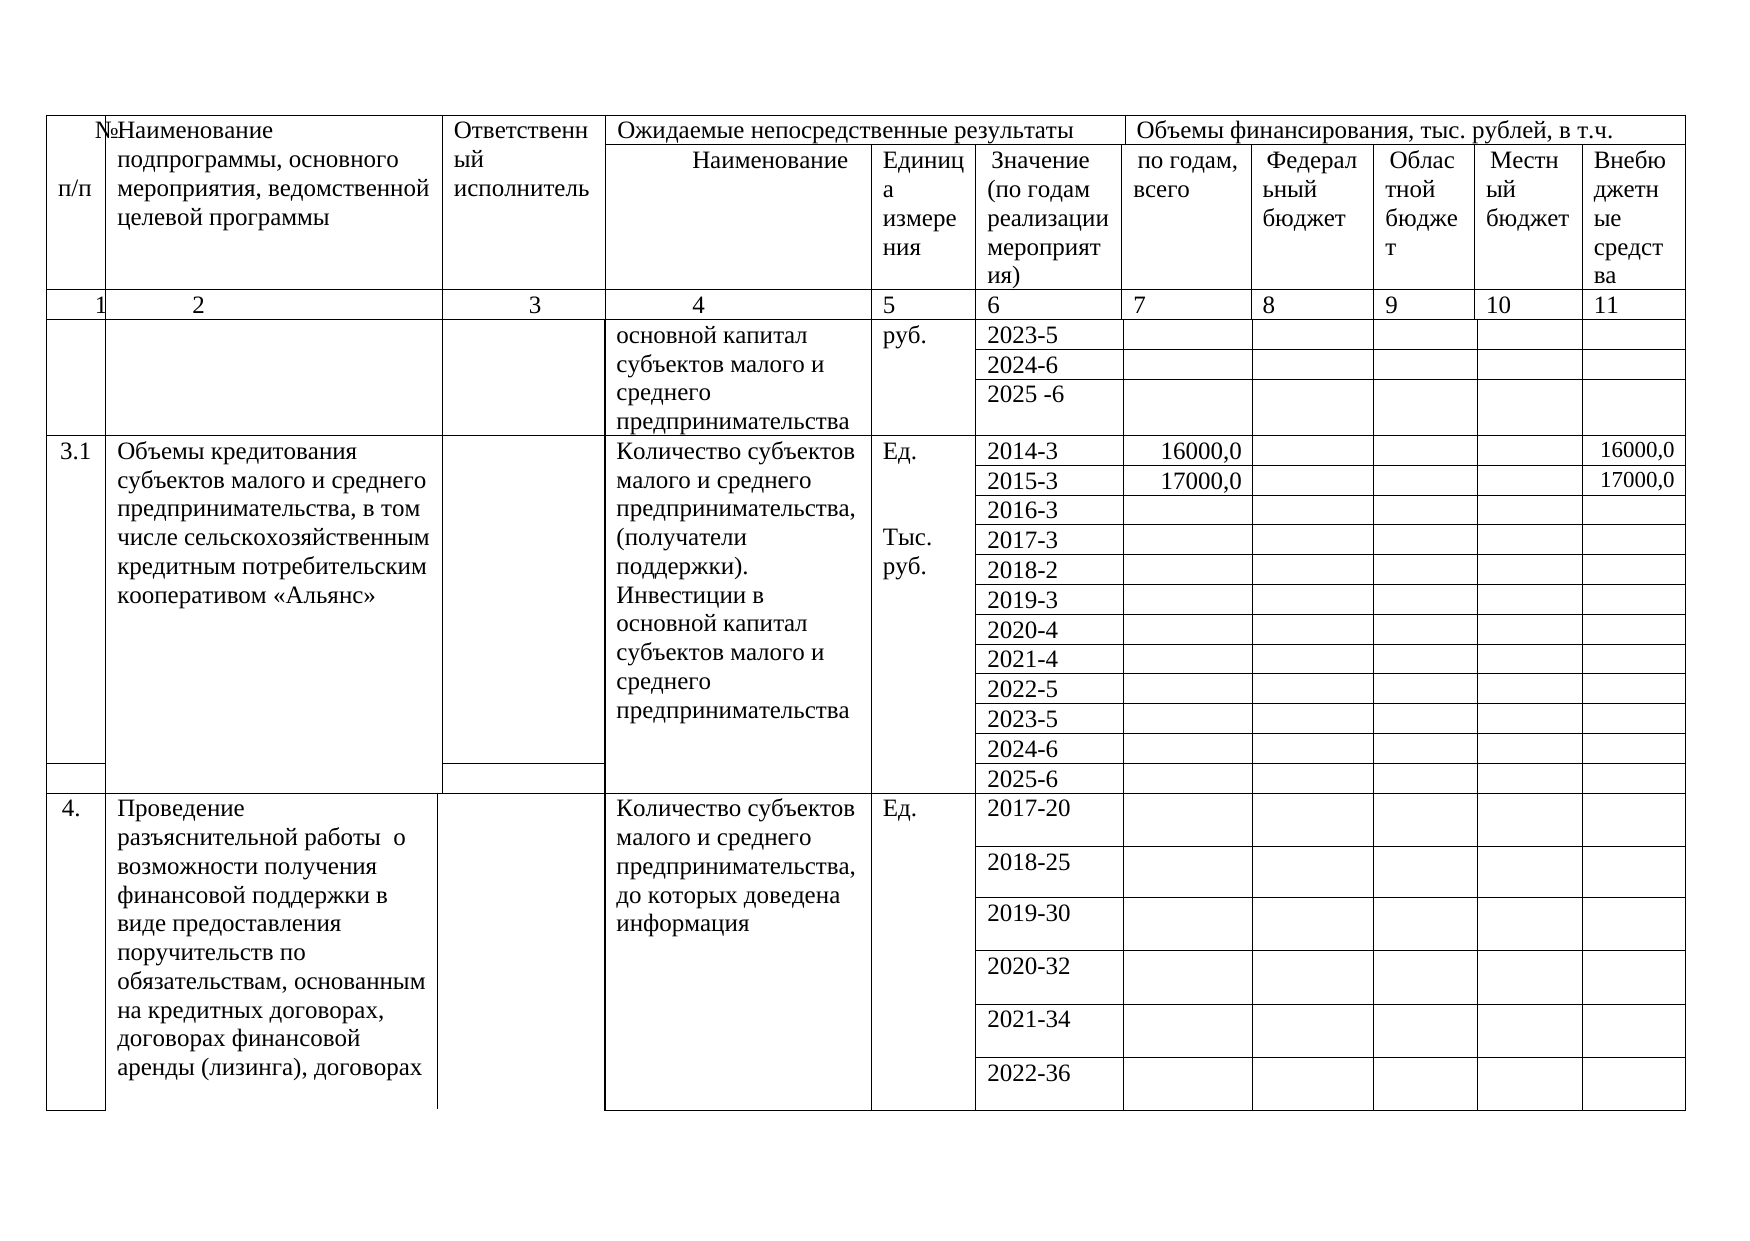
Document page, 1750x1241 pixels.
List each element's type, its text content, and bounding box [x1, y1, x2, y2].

table_cell [1374, 350, 1477, 378]
table_cell Количество субъектов малого и среднего предпринимательства, (получатели поддержки). Инвестиции в основной капитал субъектов малого и среднего предпринимательства [606, 436, 871, 792]
table_cell [443, 436, 604, 763]
table_cell [1583, 380, 1685, 435]
table_cell 16000,0 [1124, 436, 1252, 465]
table_cell Ед. Тыс. руб. [872, 436, 975, 792]
table_cell 11 [1583, 290, 1685, 319]
table_cell [1583, 764, 1685, 792]
table_cell 17000,0 [1124, 466, 1252, 494]
table_cell [1253, 555, 1373, 584]
table_cell [1478, 496, 1582, 524]
table_cell Наименование [606, 145, 871, 289]
table_cell [1374, 585, 1477, 614]
table_cell [1583, 615, 1685, 643]
table_cell 2019-30 [976, 898, 1123, 950]
table_cell [1583, 350, 1685, 378]
table_cell 2021-34 [976, 1005, 1123, 1057]
table_cell 2021-4 [976, 645, 1123, 673]
table_cell [1374, 898, 1477, 950]
table_cell [1478, 704, 1582, 733]
table_cell Объемы кредитования субъектов малого и среднего предпринимательства, в том числе сельскохозяйственным кредитным потребительским кооперативом «Альянс» [106, 436, 442, 792]
table_cell [1253, 466, 1373, 494]
table_cell [1124, 380, 1252, 435]
table_cell [1253, 734, 1373, 763]
table_cell 2015-3 [976, 466, 1123, 494]
table_cell [1478, 380, 1582, 435]
table_cell [1374, 764, 1477, 792]
table_cell [1374, 704, 1477, 733]
table_cell [1253, 380, 1373, 435]
table_cell Местный бюджет [1475, 145, 1582, 289]
table_cell [1478, 764, 1582, 792]
table_cell [1124, 525, 1252, 554]
table_cell [1583, 1058, 1685, 1110]
table_cell [1374, 466, 1477, 494]
table_cell [1374, 1058, 1477, 1110]
table_cell [1478, 847, 1582, 897]
table_cell 6 [976, 290, 1121, 319]
table_cell [1124, 1058, 1252, 1110]
table_cell [1478, 1005, 1582, 1057]
table_cell [1124, 615, 1252, 643]
table_cell [1478, 615, 1582, 643]
table_cell [1253, 585, 1373, 614]
table_cell 2016-3 [976, 496, 1123, 524]
table_cell Ед. [872, 794, 975, 1110]
table_cell [1253, 525, 1373, 554]
table_header Ожидаемые непосредственные результаты [606, 116, 1125, 144]
table_cell [1253, 674, 1373, 703]
table_cell [1478, 525, 1582, 554]
table_cell [1583, 951, 1685, 1003]
table_cell [1253, 615, 1373, 643]
table_cell 4. [47, 794, 105, 1110]
table_cell [1374, 734, 1477, 763]
table_cell [1124, 585, 1252, 614]
table_cell [1583, 320, 1685, 349]
table_cell Значение (по годам реализации мероприятия) [976, 145, 1121, 289]
table_cell 7 [1122, 290, 1251, 319]
table_cell [1253, 898, 1373, 950]
table_cell [1478, 794, 1582, 846]
table_cell [1583, 734, 1685, 763]
table_cell [1124, 951, 1252, 1003]
table_cell 3 [443, 290, 605, 319]
table_cell [1583, 704, 1685, 733]
table_cell [1124, 847, 1252, 897]
table_cell 2020-32 [976, 951, 1123, 1003]
table_cell [1374, 320, 1477, 349]
table_cell [1124, 645, 1252, 673]
table_cell 2023-5 [976, 320, 1123, 349]
table_cell [1253, 951, 1373, 1003]
table_cell 1 [47, 290, 105, 319]
table_cell [1124, 764, 1252, 792]
table_cell [1583, 585, 1685, 614]
table_cell [1478, 674, 1582, 703]
table_cell [1583, 794, 1685, 846]
table_cell [1478, 320, 1582, 349]
table_cell Проведение разъяснительной работы о возможности получения финансовой поддержки в виде предоставления поручительств по обязательствам, основанным на кредитных договорах, договорах финансовой аренды (лизинга), договорах о предоставлении банковской гарантии, предоставления микрозаймов за счет средств АО микрокредитная компания «Фонд содействия кредитованию малого и среднего предпринимательства Тамбовской области» Отдел по экономике, финансовый отдел администрации района [106, 794, 437, 1110]
table_cell [1374, 496, 1477, 524]
table_cell 8 [1252, 290, 1373, 319]
table_cell [1253, 496, 1373, 524]
table_header Наименование подпрограммы, основного мероприятия, ведомственной целевой программы [106, 116, 442, 289]
table_cell [1124, 320, 1252, 349]
table_header № п/п [47, 116, 105, 289]
table_cell [1374, 436, 1477, 465]
table_cell [1478, 1058, 1582, 1110]
table_header Объемы финансирования, тыс. рублей, в т.ч. [1126, 116, 1685, 144]
table_cell [47, 764, 105, 792]
table_cell 9 [1374, 290, 1474, 319]
table_cell [1253, 847, 1373, 897]
table_cell 2018-25 [976, 847, 1123, 897]
table_cell [1253, 350, 1373, 378]
table_cell по годам, всего [1122, 145, 1251, 289]
table_cell [1478, 645, 1582, 673]
table_cell 2 [106, 290, 442, 319]
table_cell Областной бюджет [1374, 145, 1474, 289]
table_cell 2024-6 [976, 350, 1123, 378]
table_cell [1124, 734, 1252, 763]
table_cell [1374, 555, 1477, 584]
table_cell 5 [872, 290, 975, 319]
table_cell [1253, 645, 1373, 673]
table_cell [1478, 466, 1582, 494]
table_cell 2014-3 [976, 436, 1123, 465]
table_cell Федеральный бюджет [1252, 145, 1373, 289]
table_cell [1478, 734, 1582, 763]
table_cell [1374, 847, 1477, 897]
table_cell 2023-5 [976, 704, 1123, 733]
table_cell [1374, 794, 1477, 846]
table_cell [443, 764, 604, 792]
table_cell [1124, 1005, 1252, 1057]
table_cell Единица измерения [872, 145, 975, 289]
table_cell [1583, 645, 1685, 673]
table_cell 4 [606, 290, 871, 319]
table_cell [1583, 1005, 1685, 1057]
table_cell 2025 -6 [976, 380, 1123, 435]
table_cell [1374, 951, 1477, 1003]
table_cell [1124, 496, 1252, 524]
table_cell [1478, 555, 1582, 584]
table_cell [1253, 1058, 1373, 1110]
table_cell [1478, 898, 1582, 950]
table_cell [1124, 350, 1252, 378]
table_cell 2019-3 [976, 585, 1123, 614]
table_cell Количество субъектов малого и среднего предпринимательства, до которых доведена информация [606, 794, 871, 1110]
table_cell [1374, 674, 1477, 703]
table_cell 2017-3 [976, 525, 1123, 554]
table_cell [1253, 320, 1373, 349]
table_cell 2018-2 [976, 555, 1123, 584]
table_cell [1583, 555, 1685, 584]
table_cell 2022-5 [976, 674, 1123, 703]
table_cell [1478, 350, 1582, 378]
table_cell [1583, 496, 1685, 524]
table_cell [1374, 380, 1477, 435]
table_cell Внебюджетные средства [1583, 145, 1685, 289]
table_cell 2020-4 [976, 615, 1123, 643]
table_cell [1374, 525, 1477, 554]
table_cell [1124, 555, 1252, 584]
table_cell [1374, 615, 1477, 643]
table_cell 2025-6 [976, 764, 1123, 792]
table_cell [1253, 436, 1373, 465]
table_cell [437, 794, 604, 1110]
table_cell [1124, 704, 1252, 733]
table_cell [1124, 794, 1252, 846]
table_cell [1583, 847, 1685, 897]
table_cell [1478, 436, 1582, 465]
table_cell [1374, 645, 1477, 673]
table_cell [1583, 525, 1685, 554]
table_cell [1253, 1005, 1373, 1057]
table_cell [1124, 898, 1252, 950]
table_cell 16000,0 [1583, 436, 1685, 465]
table_cell [1478, 951, 1582, 1003]
table_cell 2022-36 [976, 1058, 1123, 1110]
table_cell [1583, 674, 1685, 703]
table_cell [1253, 764, 1373, 792]
table_cell [1253, 794, 1373, 846]
table_header Ответственный исполнитель [443, 116, 605, 289]
table_cell 2024-6 [976, 734, 1123, 763]
table_cell [1374, 1005, 1477, 1057]
table_cell 17000,0 [1583, 466, 1685, 494]
table_cell [1124, 674, 1252, 703]
table_cell 10 [1475, 290, 1582, 319]
table_cell [1253, 704, 1373, 733]
table_cell [1583, 898, 1685, 950]
table_cell [1478, 585, 1582, 614]
table_cell 3.1 [47, 436, 105, 763]
table_cell 2017-20 [976, 794, 1123, 846]
